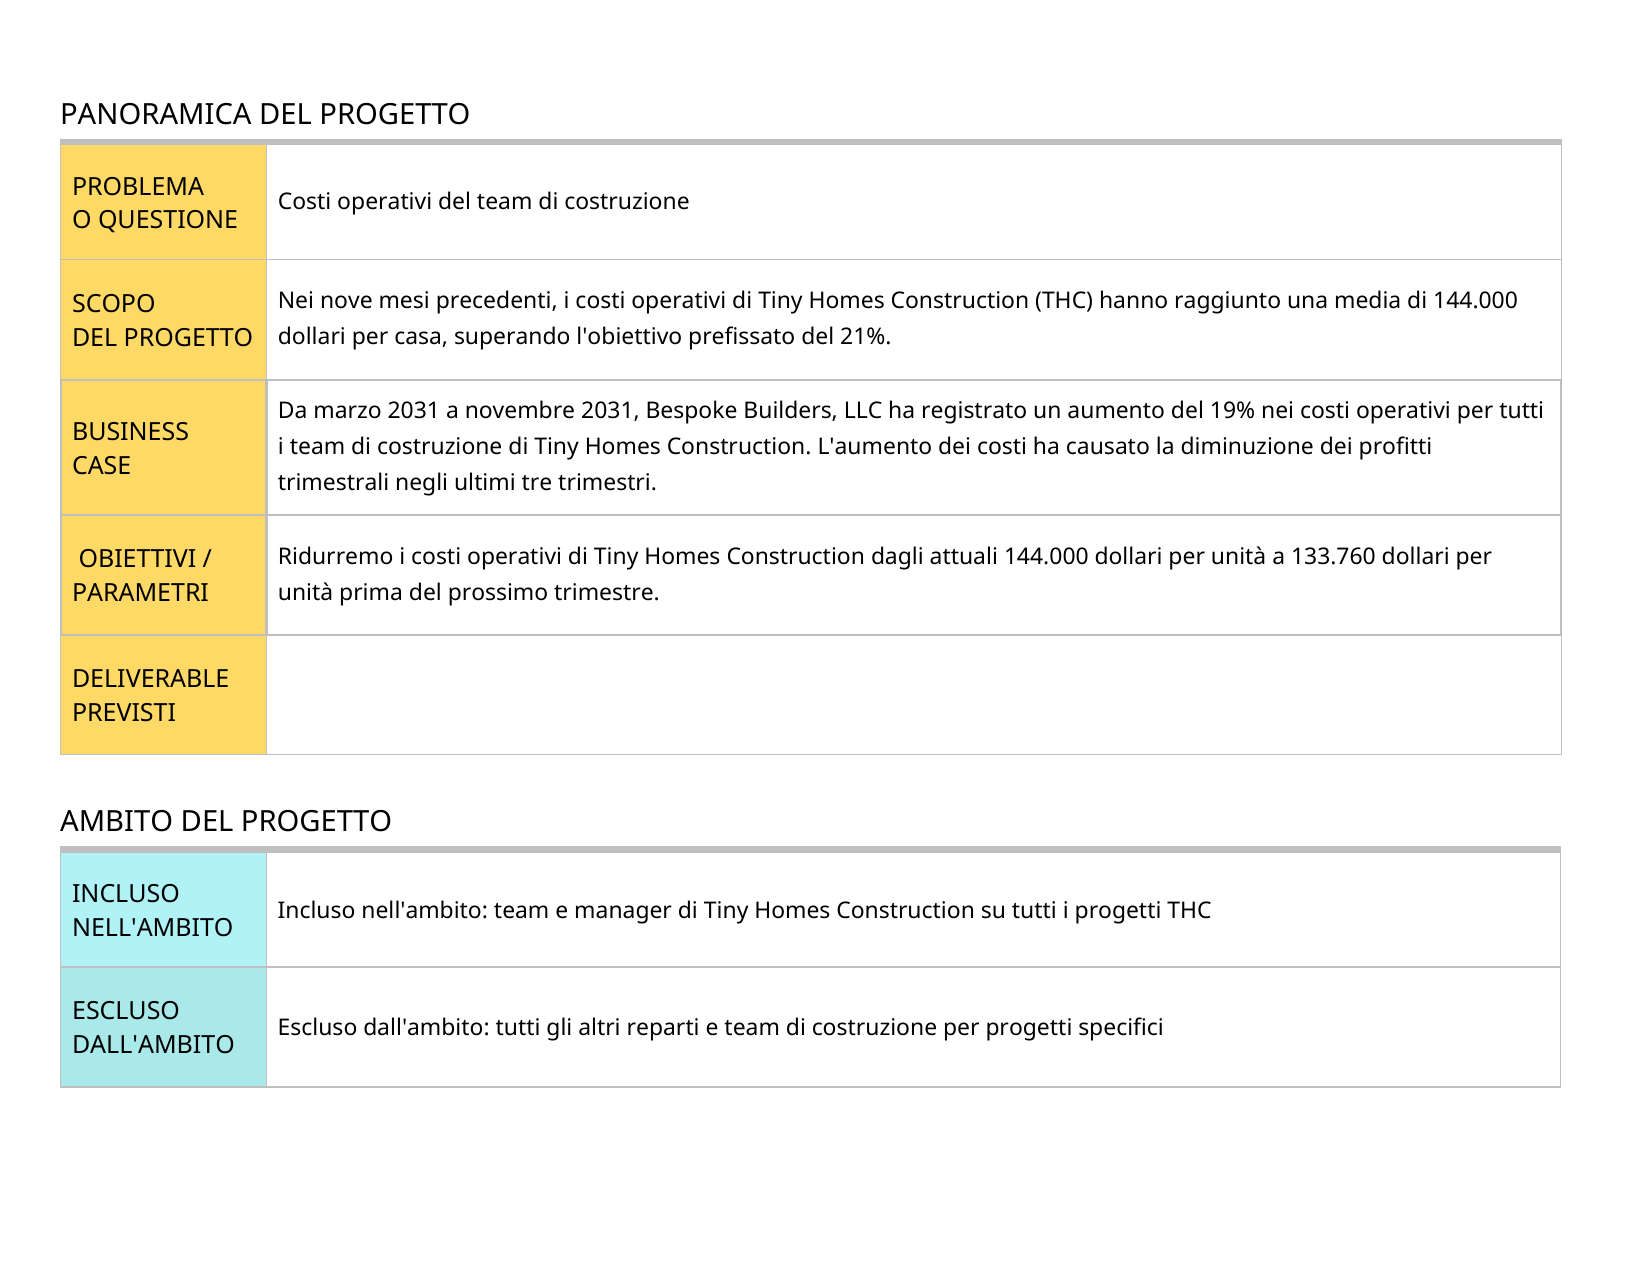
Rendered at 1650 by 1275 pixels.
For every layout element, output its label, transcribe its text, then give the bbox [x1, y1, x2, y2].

table_header Incluso nell'ambito: team e manager di Tiny Homes Construction su tutti i progetti THC [267, 853, 1560, 966]
table_cell [267, 636, 1561, 754]
table_header Costi operativi del team di costruzione [267, 145, 1561, 259]
table_header PROBLEMA O QUESTIONE [61, 145, 266, 259]
table_cell OBIETTIVI / PARAMETRI [62, 516, 265, 634]
table_cell Escluso dall'ambito: tutti gli altri reparti e team di costruzione per progetti specifici [267, 968, 1560, 1086]
table_cell Da marzo 2031 a novembre 2031, Bespoke Builders, LLC ha registrato un aumento del 19% nei costi operativi per tutti i team di costruzione di Tiny Homes Construction. L'aumento dei costi ha causato la diminuzione dei profitti trimestrali negli ultimi tre trimestri. [268, 381, 1560, 514]
table_cell BUSINESS CASE [62, 381, 265, 514]
table_header INCLUSO NELL'AMBITO [61, 853, 266, 966]
table_cell ESCLUSO DALL'AMBITO [61, 968, 266, 1086]
table_cell SCOPO DEL PROGETTO [61, 260, 266, 379]
table_cell DELIVERABLE PREVISTI [61, 636, 266, 754]
text PANORAMICA DEL PROGETTO [60, 93, 1575, 133]
table_cell Nei nove mesi precedenti, i costi operativi di Tiny Homes Construction (THC) hanno raggiunto una media di 144.000 dollari per casa, superando l'obiettivo prefissato del 21%. [267, 260, 1561, 379]
text AMBITO DEL PROGETTO [60, 801, 1575, 840]
table_cell Ridurremo i costi operativi di Tiny Homes Construction dagli attuali 144.000 dollari per unità a 133.760 dollari per unità prima del prossimo trimestre. [268, 516, 1560, 634]
